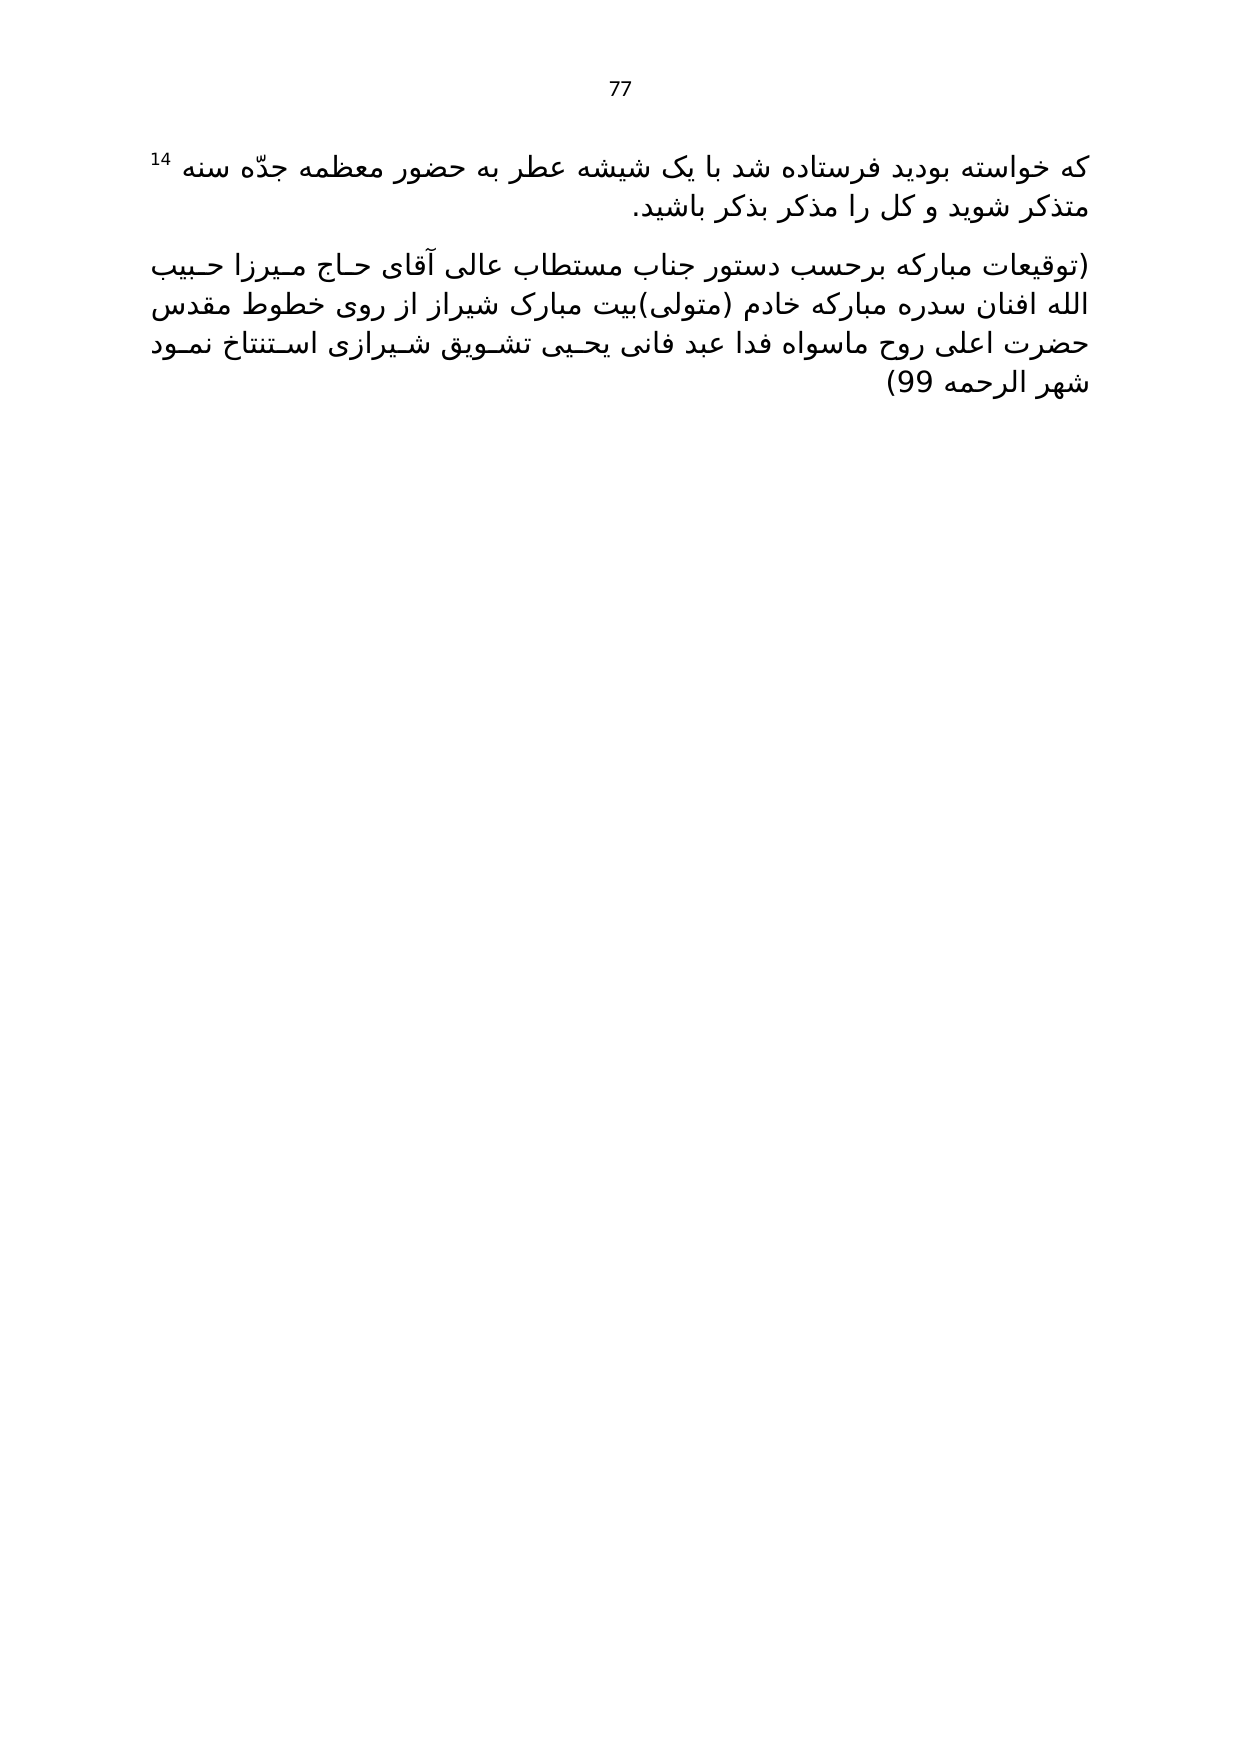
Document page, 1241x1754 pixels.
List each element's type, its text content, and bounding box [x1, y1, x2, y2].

text (توقیعات مبارکه برحسب دستور جناب مستطاب عالی آقای حاج میرزا حبیب الله افنان سدره مبارکه خادم (متولی)بیت مبارک شیراز از روی خطوط مقدس حضرت اعلی روح ماسواه فدا عبد فانی یحیی تشویق شیرازی استنتاخ نمود شهر الرحمه 99) [150, 249, 1090, 399]
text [150, 150, 1090, 223]
